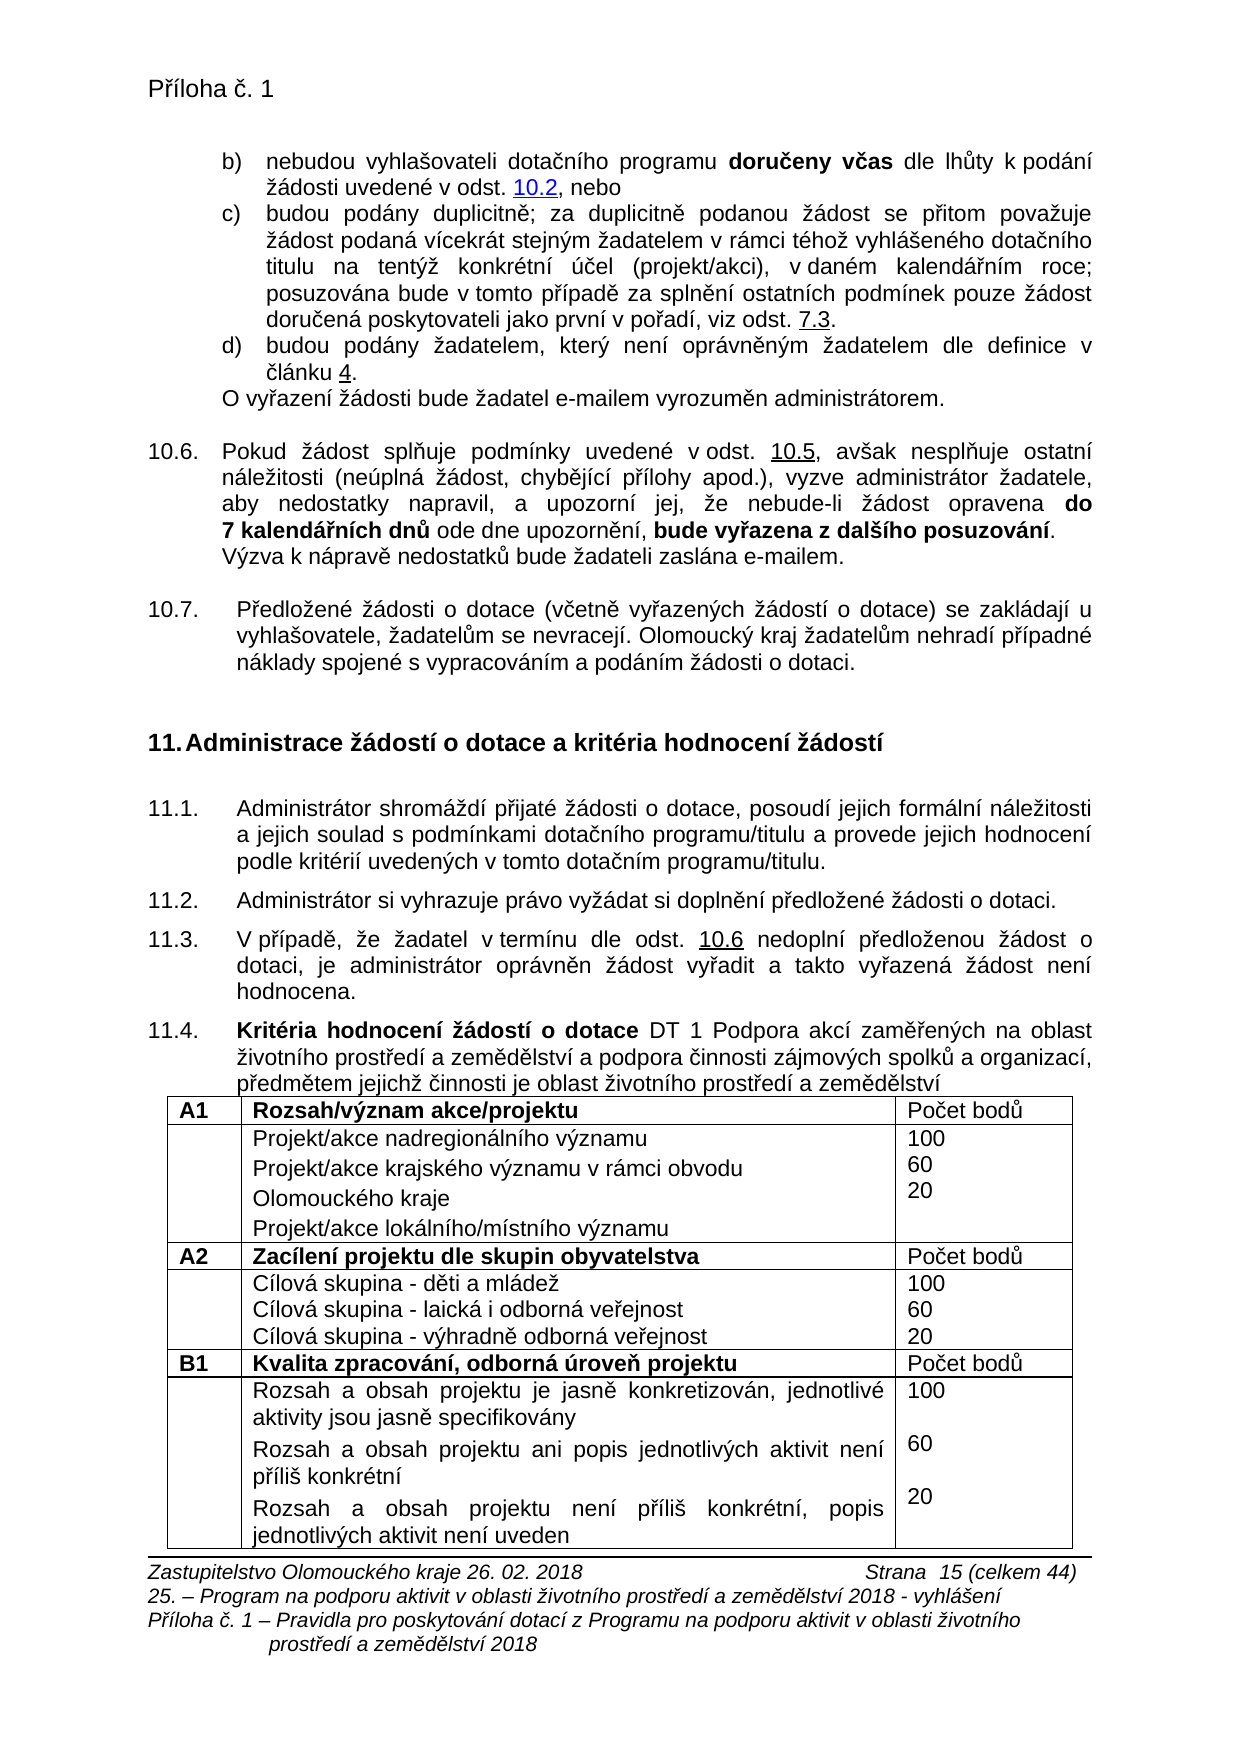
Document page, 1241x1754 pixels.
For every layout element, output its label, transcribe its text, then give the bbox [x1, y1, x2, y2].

list Kritéria hodnocení žádostí o dotace DT 1 Podpora akcí zaměřených na oblast životního prostředí a zemědělství a podpora činnosti zájmových spolků a organizací, předmětem jejichž činnosti je oblast životního prostředí a zemědělství [148, 1017, 1092, 1096]
text Výzva k nápravě nedostatků bude žadateli zaslána e-mailem. [222, 543, 1092, 569]
list Pokud žádost splňuje podmínky uvedené v odst. 10.5, avšak nesplňuje ostatní náležitosti (neúplná žádost, chybějící přílohy apod.), vyzve administrátor žadatele, aby nedostatky napravil, a upozorní jej, že nebude-li žádost opravena do 7 kalendářních dnů ode dne upozornění, bude vyřazena z dalšího posuzování. [148, 438, 1092, 543]
list Administrátor si vyhrazuje právo vyžádat si doplnění předložené žádosti o dotaci. [148, 887, 1092, 913]
table_cell Zacílení projektu dle skupin obyvatelstva [242, 1243, 895, 1269]
table_cell Počet bodů [896, 1350, 1072, 1376]
list budou podány duplicitně; za duplicitně podanou žádost se přitom považuje žádost podaná vícekrát stejným žadatelem v rámci téhož vyhlášeného dotačního titulu na tentýž konkrétní účel (projekt/akci), v daném kalendářním roce; posuzována bude v tomto případě za splnění ostatních podmínek pouze žádost doručená poskytovateli jako první v pořadí, viz odst. 7.3. [222, 200, 1092, 332]
list Administrace žádostí o dotace a kritéria hodnocení žádostí [148, 727, 1092, 756]
table_cell [168, 1378, 241, 1548]
table_cell [168, 1270, 241, 1349]
table_cell Cílová skupina - děti a mládež Cílová skupina - laická i odborná veřejnost Cílová skupina - výhradně odborná veřejnost [242, 1270, 895, 1349]
table_cell 100 60 20 [896, 1270, 1072, 1349]
list V případě, že žadatel v termínu dle odst. 10.6 nedoplní předloženou žádost o dotaci, je administrátor oprávněn žádost vyřadit a takto vyřazená žádost není hodnocena. [148, 926, 1092, 1004]
table_cell [168, 1125, 241, 1242]
table_cell Rozsah a obsah projektu je jasně konkretizován, jednotlivé aktivity jsou jasně specifikovány Rozsah a obsah projektu ani popis jednotlivých aktivit není příliš konkrétní Rozsah a obsah projektu není příliš konkrétní, popis jednotlivých aktivit není uveden [242, 1378, 895, 1548]
table_header A1 [168, 1097, 241, 1123]
table_cell 100 60 20 [896, 1125, 1072, 1242]
table_header Počet bodů [896, 1097, 1072, 1123]
table_cell Projekt/akce nadregionálního významu Projekt/akce krajského významu v rámci obvodu Olomouckého kraje Projekt/akce lokálního/místního významu [242, 1125, 895, 1242]
table_cell Kvalita zpracování, odborná úroveň projektu [242, 1350, 895, 1376]
table_header Rozsah/význam akce/projektu [242, 1097, 895, 1123]
list budou podány žadatelem, který není oprávněným žadatelem dle definice v článku 4. [222, 332, 1092, 385]
table_cell B1 [168, 1350, 241, 1376]
list O vyřazení žádosti bude žadatel e-mailem vyrozuměn administrátorem. [44, 385, 1092, 411]
table_cell A2 [168, 1243, 241, 1269]
table_cell Počet bodů [896, 1243, 1072, 1269]
list nebudou vyhlašovateli dotačního programu doručeny včas dle lhůty k podání žádosti uvedené v odst. 10.2, nebo [222, 148, 1092, 200]
list Předložené žádosti o dotace (včetně vyřazených žádostí o dotace) se zakládají u vyhlašovatele, žadatelům se nevracejí. Olomoucký kraj žadatelům nehradí případné náklady spojené s vypracováním a podáním žádosti o dotaci. [148, 596, 1092, 675]
table_cell 100 60 20 [896, 1378, 1072, 1548]
list Administrátor shromáždí přijaté žádosti o dotace, posoudí jejich formální náležitosti a jejich soulad s podmínkami dotačního programu/titulu a provede jejich hodnocení podle kritérií uvedených v tomto dotačním programu/titulu. [148, 795, 1092, 874]
